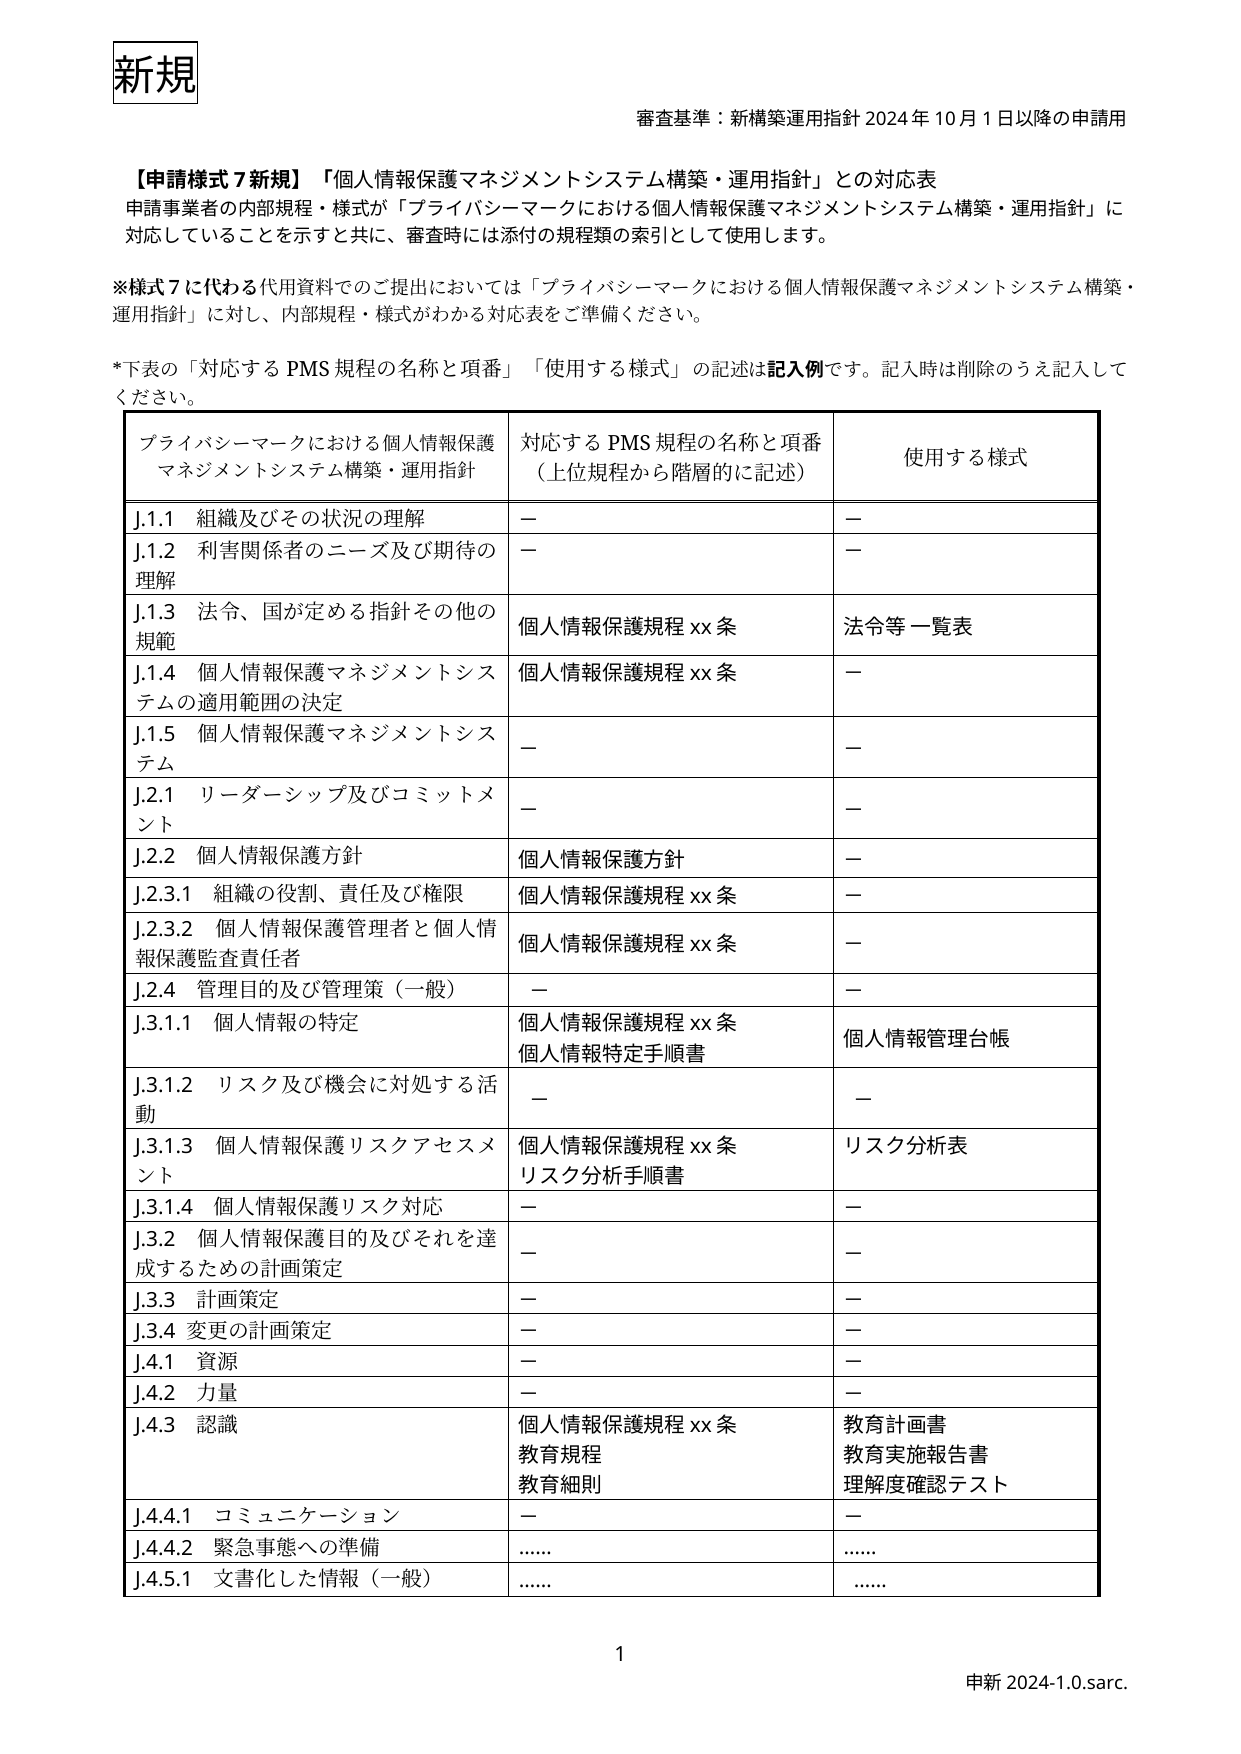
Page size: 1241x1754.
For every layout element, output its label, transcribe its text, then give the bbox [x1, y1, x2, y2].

table_cell J.4.4.1 コミュニケーション [126, 1500, 508, 1530]
table_cell J.2.2 個人情報保護方針 [126, 839, 508, 877]
table_cell リスク分析表 [834, 1129, 1097, 1190]
table_cell － [834, 656, 1097, 716]
table_cell J.4.3 認識 [126, 1408, 508, 1499]
table_cell 個人情報保護方針 [509, 839, 833, 877]
table_cell － [509, 1346, 833, 1376]
text *下表の「対応するPMS規程の名称と項番」「使用する様式」の記述は記入例です。記入時は削除のうえ記入してください。 [112, 353, 1128, 410]
table_cell － [834, 1377, 1097, 1407]
table_cell J.3.1.4 個人情報保護リスク対応 [126, 1191, 508, 1221]
table_cell 個人情報保護規程xx条 [509, 656, 833, 716]
table_cell － [834, 1191, 1097, 1221]
table_cell J.4.5.1 文書化した情報（一般） [126, 1563, 508, 1596]
table_cell － [509, 1314, 833, 1344]
table_cell － [509, 1283, 833, 1313]
table_cell 個人情報保護規程xx条 [509, 878, 833, 912]
table_cell － [509, 503, 833, 533]
table_cell － [834, 717, 1097, 777]
table_cell J.1.4 個人情報保護マネジメントシステムの適用範囲の決定 [126, 656, 508, 716]
table_cell － [509, 974, 833, 1006]
table_cell － [834, 878, 1097, 912]
table_cell － [509, 717, 833, 777]
table_cell J.3.1.1 個人情報の特定 [126, 1007, 508, 1067]
table_cell …… [834, 1531, 1097, 1562]
table_header プライバシーマークにおける個人情報保護マネジメントシステム構築・運用指針 [126, 413, 508, 500]
table_cell － [834, 503, 1097, 533]
table_cell － [834, 913, 1097, 973]
table_cell 個人情報保護規程xx条 リスク分析手順書 [509, 1129, 833, 1190]
table_cell J.2.1 リーダーシップ及びコミットメント [126, 778, 508, 838]
table_cell J.3.2 個人情報保護目的及びそれを達成するための計画策定 [126, 1222, 508, 1282]
table_cell J.3.1.2 リスク及び機会に対処する活動 [126, 1068, 508, 1128]
table_cell …… [509, 1563, 833, 1596]
table_cell － [834, 1283, 1097, 1313]
table_cell － [834, 1068, 1097, 1128]
table_cell － [509, 1068, 833, 1128]
table_cell 個人情報保護規程xx条 個人情報特定手順書 [509, 1007, 833, 1067]
table_cell － [834, 974, 1097, 1006]
table_cell J.3.1.3 個人情報保護リスクアセスメント [126, 1129, 508, 1190]
table_cell J.3.4 変更の計画策定 [126, 1314, 508, 1344]
table_cell J.3.3 計画策定 [126, 1283, 508, 1313]
table_cell 個人情報保護規程xx条 [509, 913, 833, 973]
table_cell …… [834, 1563, 1097, 1596]
table_cell － [834, 1500, 1097, 1530]
table_cell － [834, 534, 1097, 594]
table_cell － [509, 1377, 833, 1407]
table_cell J.1.2 利害関係者のニーズ及び期待の理解 [126, 534, 508, 594]
table_cell 法令等 一覧表 [834, 595, 1097, 655]
table_cell J.1.1 組織及びその状況の理解 [126, 503, 508, 533]
table_header 対応するPMS規程の名称と項番 （上位規程から階層的に記述） [509, 413, 833, 500]
table_cell J.2.4 管理目的及び管理策（一般） [126, 974, 508, 1006]
text ※様式７に代わる代用資料でのご提出においては「プライバシーマークにおける個人情報保護マネジメントシステム構築・運用指針」に対し、内部規程・様式がわかる対応表をご準備ください。 [112, 273, 1142, 327]
table_cell …… [509, 1531, 833, 1562]
table_cell － [834, 1346, 1097, 1376]
table_cell J.4.1 資源 [126, 1346, 508, 1376]
table_cell － [834, 1314, 1097, 1344]
table_cell － [509, 1222, 833, 1282]
table_cell J.2.3.2 個人情報保護管理者と個人情報保護監査責任者 [126, 913, 508, 973]
table_cell － [834, 1222, 1097, 1282]
table_cell － [834, 778, 1097, 838]
table_cell 個人情報管理台帳 [834, 1007, 1097, 1067]
table_cell 教育計画書 教育実施報告書 理解度確認テスト [834, 1408, 1097, 1499]
table_cell J.4.2 力量 [126, 1377, 508, 1407]
table_cell － [509, 778, 833, 838]
table_header 使用する様式 [834, 413, 1097, 500]
table_cell － [834, 839, 1097, 877]
table_cell － [509, 534, 833, 594]
table_cell J.1.3 法令、国が定める指針その他の規範 [126, 595, 508, 655]
table_cell J.2.3.1 組織の役割、責任及び権限 [126, 878, 508, 912]
table_cell － [509, 1500, 833, 1530]
table_cell J.4.4.2 緊急事態への準備 [126, 1531, 508, 1562]
table_cell － [509, 1191, 833, 1221]
table_cell J.1.5 個人情報保護マネジメントシステム [126, 717, 508, 777]
table_cell 個人情報保護規程xx条 教育規程 教育細則 [509, 1408, 833, 1499]
table_cell 個人情報保護規程xx条 [509, 595, 833, 655]
